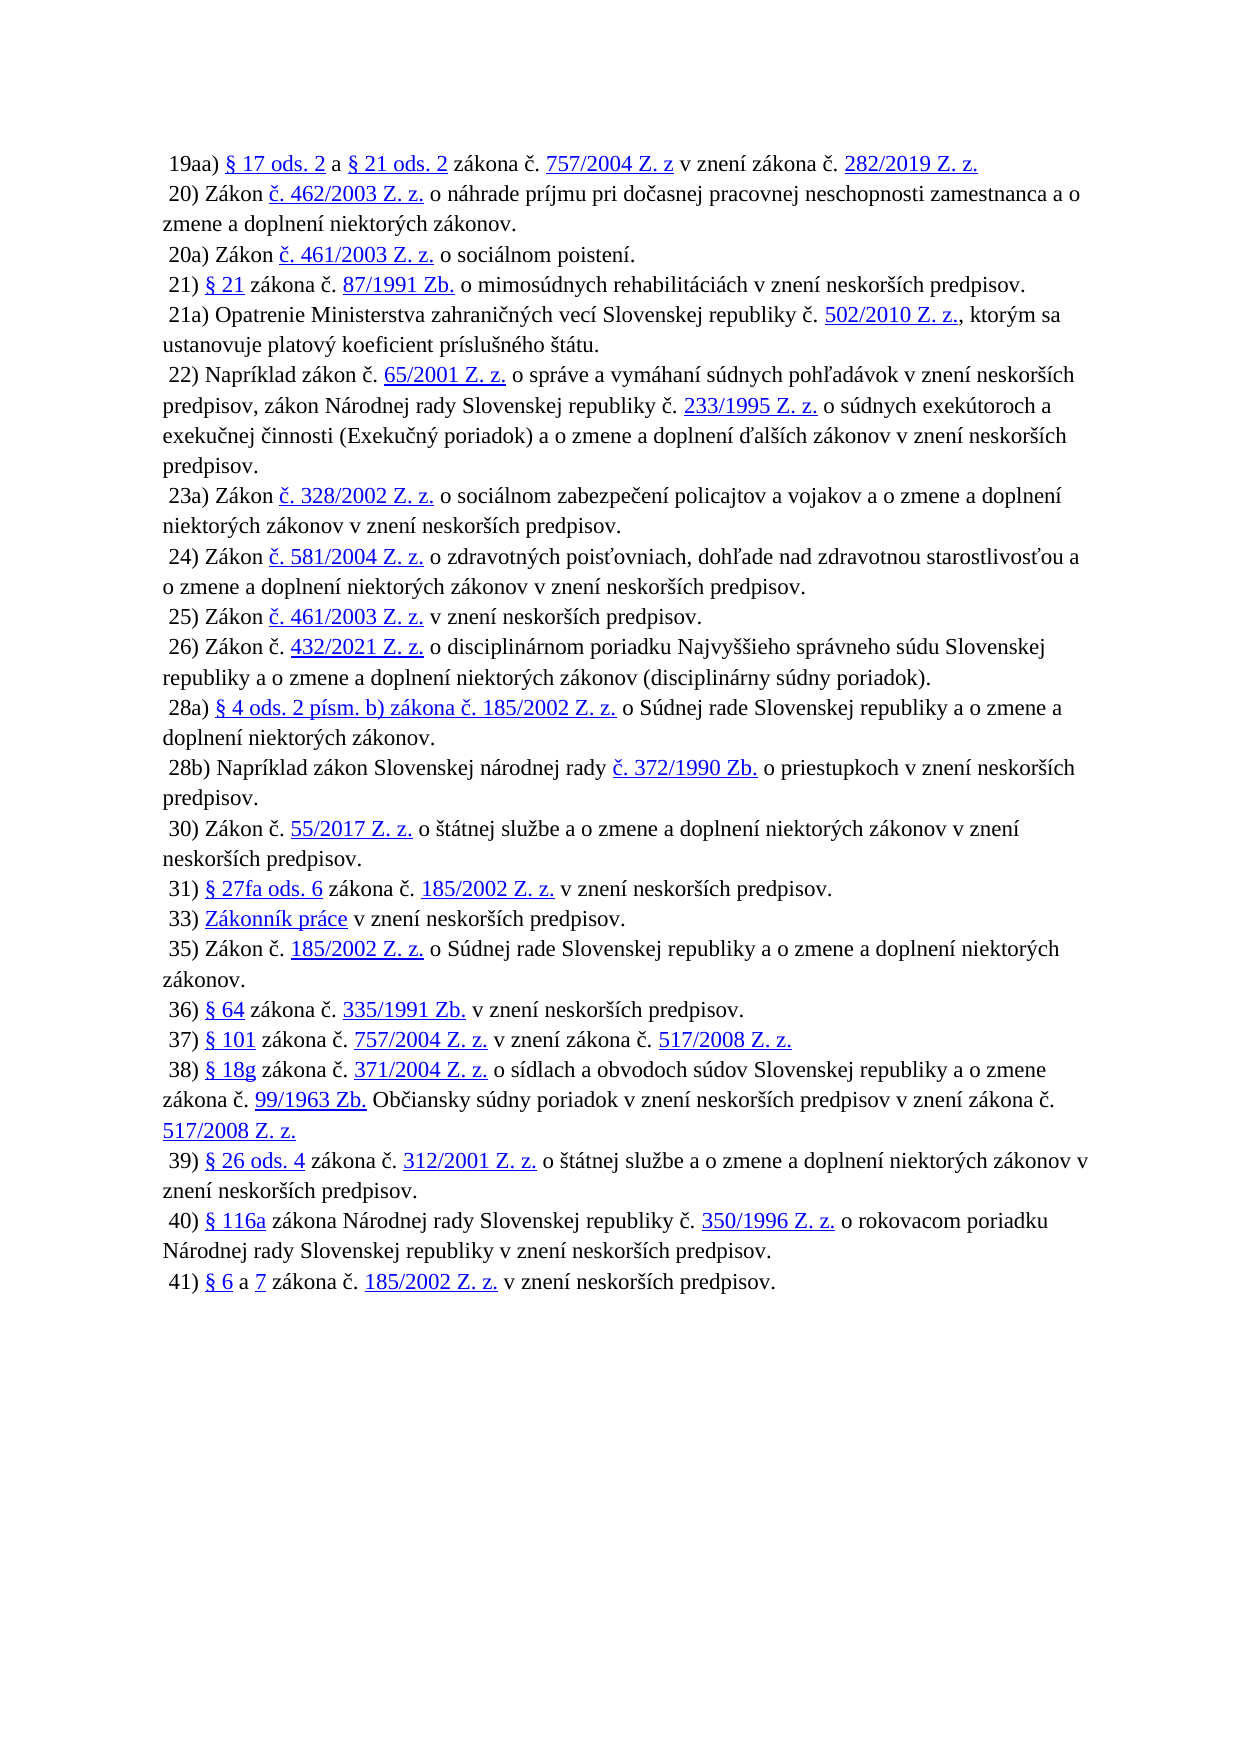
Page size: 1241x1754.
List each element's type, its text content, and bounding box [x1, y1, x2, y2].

text 22) Napríklad zákon č. 65/2001 Z. z. o správe a vymáhaní súdnych pohľadávok v znení neskorších predpisov, zákon Národnej rady Slovenskej republiky č. 233/1995 Z. z. o súdnych exekútoroch a exekučnej činnosti (Exekučný poriadok) a o zmene a doplnení ďalších zákonov v znení neskorších predpisov. [162, 361, 1090, 478]
text 28a) § 4 ods. 2 písm. b) zákona č. 185/2002 Z. z. o Súdnej rade Slovenskej republiky a o zmene a doplnení niektorých zákonov. [162, 694, 1090, 750]
text 19aa) § 17 ods. 2 a § 21 ods. 2 zákona č. 757/2004 Z. z v znení zákona č. 282/2019 Z. z. [162, 150, 1090, 176]
text 23a) Zákon č. 328/2002 Z. z. o sociálnom zabezpečení policajtov a vojakov a o zmene a doplnení niektorých zákonov v znení neskorších predpisov. [162, 482, 1090, 539]
text 41) § 6 a 7 zákona č. 185/2002 Z. z. v znení neskorších predpisov. [162, 1268, 1090, 1294]
text 30) Zákon č. 55/2017 Z. z. o štátnej službe a o zmene a doplnení niektorých zákonov v znení neskorších predpisov. [162, 814, 1090, 871]
text 33) Zákonník práce v znení neskorších predpisov. [162, 905, 1090, 932]
text 38) § 18g zákona č. 371/2004 Z. z. o sídlach a obvodoch súdov Slovenskej republiky a o zmene zákona č. 99/1963 Zb. Občiansky súdny poriadok v znení neskorších predpisov v znení zákona č. 517/2008 Z. z. [162, 1056, 1090, 1143]
text 35) Zákon č. 185/2002 Z. z. o Súdnej rade Slovenskej republiky a o zmene a doplnení niektorých zákonov. [162, 935, 1090, 992]
text 25) Zákon č. 461/2003 Z. z. v znení neskorších predpisov. [162, 603, 1090, 629]
text 31) § 27fa ods. 6 zákona č. 185/2002 Z. z. v znení neskorších predpisov. [162, 875, 1090, 901]
text 24) Zákon č. 581/2004 Z. z. o zdravotných poisťovniach, dohľade nad zdravotnou starostlivosťou a o zmene a doplnení niektorých zákonov v znení neskorších predpisov. [162, 543, 1090, 599]
text 20a) Zákon č. 461/2003 Z. z. o sociálnom poistení. [162, 241, 1090, 267]
text 39) § 26 ods. 4 zákona č. 312/2001 Z. z. o štátnej službe a o zmene a doplnení niektorých zákonov v znení neskorších predpisov. [162, 1147, 1090, 1203]
text 28b) Napríklad zákon Slovenskej národnej rady č. 372/1990 Zb. o priestupkoch v znení neskorších predpisov. [162, 754, 1090, 811]
text 36) § 64 zákona č. 335/1991 Zb. v znení neskorších predpisov. [162, 996, 1090, 1022]
text 21) § 21 zákona č. 87/1991 Zb. o mimosúdnych rehabilitáciách v znení neskorších predpisov. [162, 271, 1090, 297]
text 40) § 116a zákona Národnej rady Slovenskej republiky č. 350/1996 Z. z. o rokovacom poriadku Národnej rady Slovenskej republiky v znení neskorších predpisov. [162, 1207, 1090, 1264]
text 37) § 101 zákona č. 757/2004 Z. z. v znení zákona č. 517/2008 Z. z. [162, 1026, 1090, 1052]
text 26) Zákon č. 432/2021 Z. z. o disciplinárnom poriadku Najvyššieho správneho súdu Slovenskej republiky a o zmene a doplnení niektorých zákonov (disciplinárny súdny poriadok). [162, 633, 1090, 690]
text 20) Zákon č. 462/2003 Z. z. o náhrade príjmu pri dočasnej pracovnej neschopnosti zamestnanca a o zmene a doplnení niektorých zákonov. [162, 180, 1090, 237]
text 21a) Opatrenie Ministerstva zahraničných vecí Slovenskej republiky č. 502/2010 Z. z., ktorým sa ustanovuje platový koeficient príslušného štátu. [162, 301, 1090, 358]
